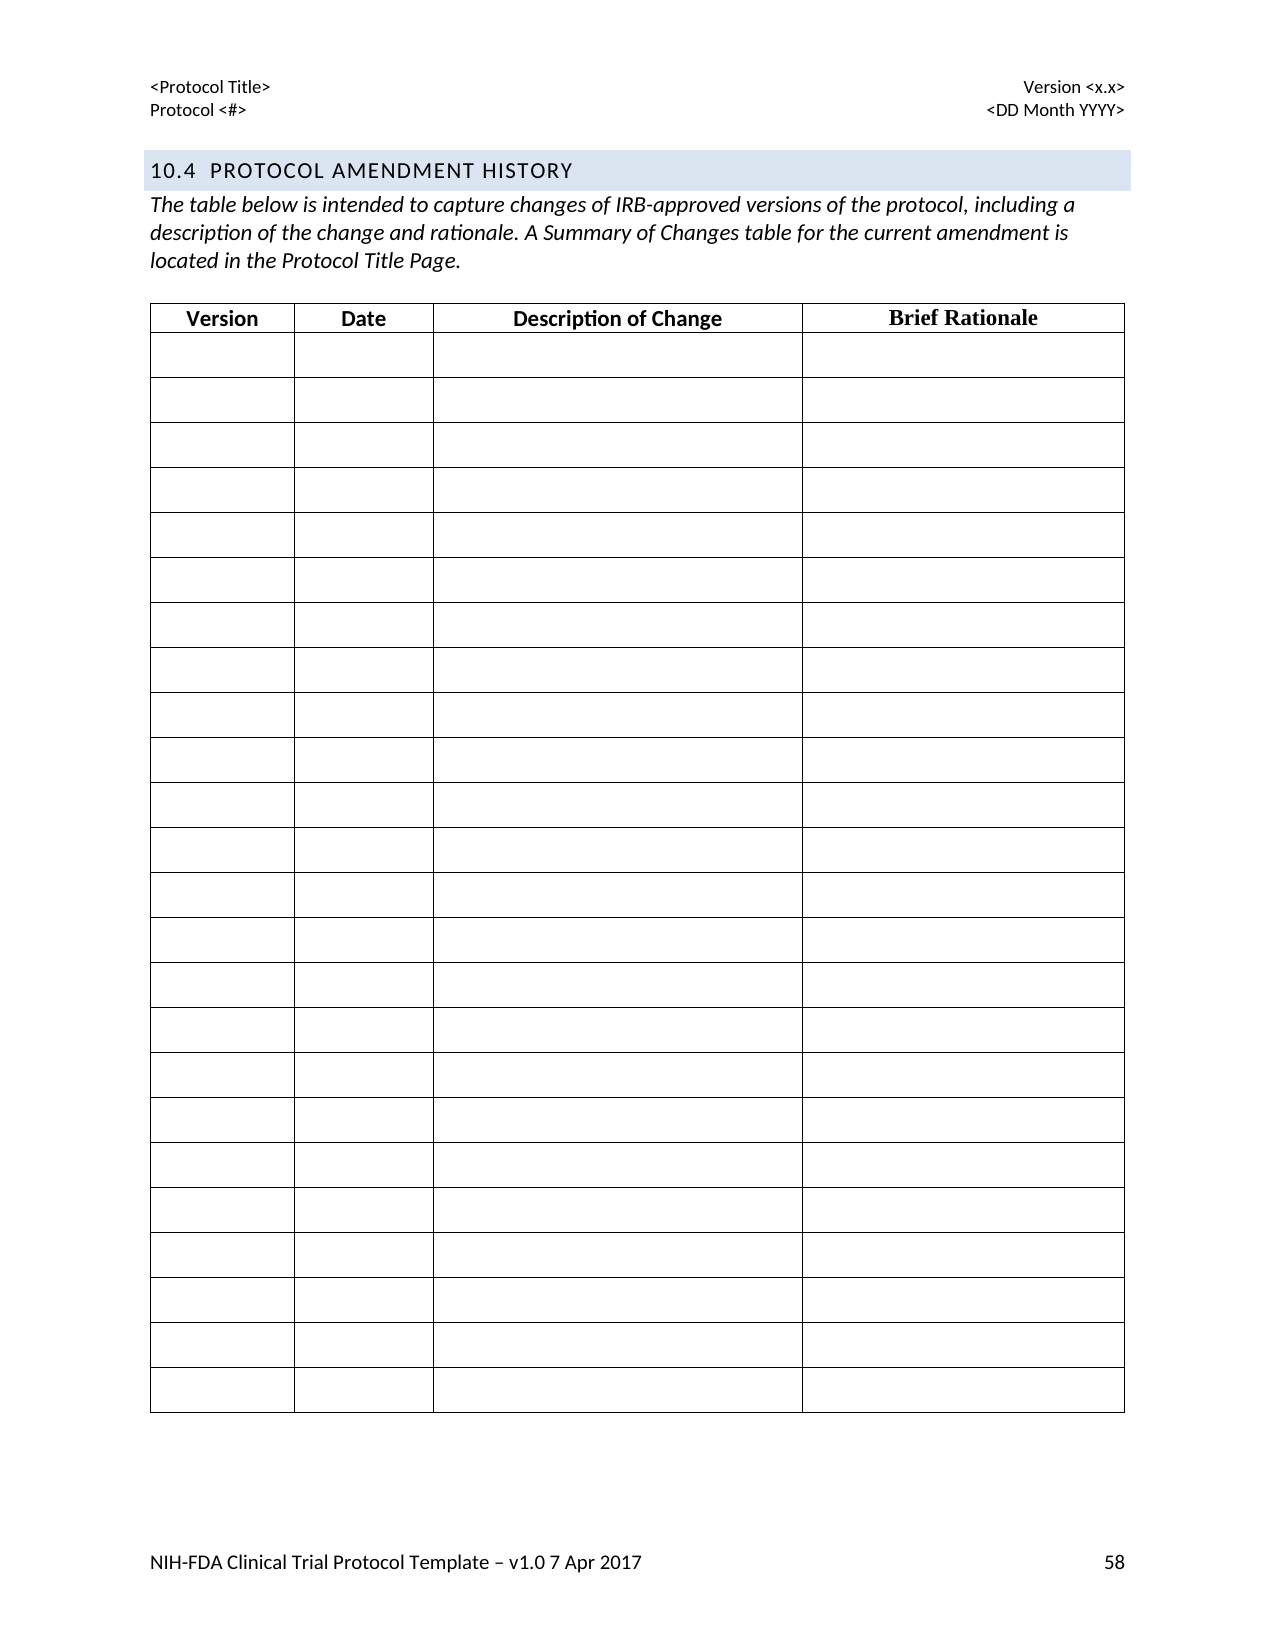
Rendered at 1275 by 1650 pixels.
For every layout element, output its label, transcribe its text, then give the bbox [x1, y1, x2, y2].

table_cell [434, 558, 802, 602]
table_cell [803, 1008, 1124, 1052]
table_cell [295, 1368, 433, 1412]
table_cell [803, 1188, 1124, 1232]
table_cell [295, 378, 433, 422]
table_cell [295, 963, 433, 1007]
table_cell [151, 738, 294, 782]
table_cell [803, 333, 1124, 377]
table_cell [295, 603, 433, 647]
table_cell [295, 1143, 433, 1187]
table_cell [803, 1233, 1124, 1277]
subtitle Protocol Amendment History [150, 156, 1125, 184]
table_cell [295, 1233, 433, 1277]
table_cell [151, 558, 294, 602]
table_cell [295, 1323, 433, 1367]
table_cell [151, 1053, 294, 1097]
table_cell [803, 873, 1124, 917]
table_cell [151, 1323, 294, 1367]
table_cell [803, 378, 1124, 422]
table_cell [295, 783, 433, 827]
table_cell [151, 693, 294, 737]
table_cell [434, 1233, 802, 1277]
table_cell [434, 1278, 802, 1322]
table_cell [803, 738, 1124, 782]
table_cell [434, 1323, 802, 1367]
table_cell [803, 648, 1124, 692]
table_cell [803, 918, 1124, 962]
table_cell [151, 1143, 294, 1187]
table_cell [434, 783, 802, 827]
table_cell [434, 513, 802, 557]
table_cell [434, 423, 802, 467]
table_cell [151, 783, 294, 827]
table_cell [434, 648, 802, 692]
table_cell [151, 963, 294, 1007]
table_cell [151, 1233, 294, 1277]
text The table below is intended to capture changes of IRB-approved versions of the protocol, including a description of the change and rationale. A Summary of Changes table for the current amendment is located in the Protocol Title Page. [150, 191, 1125, 274]
table_cell [151, 513, 294, 557]
table_cell [295, 648, 433, 692]
table_cell [151, 423, 294, 467]
table_cell [295, 468, 433, 512]
table_cell [295, 513, 433, 557]
table_cell [295, 873, 433, 917]
table_cell [151, 648, 294, 692]
table_cell [803, 558, 1124, 602]
table_cell [803, 963, 1124, 1007]
table_cell [803, 693, 1124, 737]
table_cell [803, 1278, 1124, 1322]
table_cell [151, 1098, 294, 1142]
table_cell [151, 873, 294, 917]
table_cell [434, 1368, 802, 1412]
table_cell [295, 918, 433, 962]
table_cell [295, 333, 433, 377]
table_cell [434, 378, 802, 422]
table_cell [151, 1278, 294, 1322]
table_cell [151, 1188, 294, 1232]
table_cell [803, 513, 1124, 557]
table_cell [295, 693, 433, 737]
table_cell [295, 828, 433, 872]
table_cell [803, 1098, 1124, 1142]
table_cell [803, 1053, 1124, 1097]
table_cell [434, 1053, 802, 1097]
table_cell [803, 423, 1124, 467]
table_cell [151, 333, 294, 377]
table_cell [151, 1368, 294, 1412]
table_cell [434, 918, 802, 962]
table_cell [295, 558, 433, 602]
table_cell [295, 1278, 433, 1322]
table_cell [295, 1053, 433, 1097]
table_cell [434, 333, 802, 377]
table_cell [295, 423, 433, 467]
table_cell [295, 1008, 433, 1052]
table_cell [434, 873, 802, 917]
table_header Description of Change [434, 304, 802, 332]
table_cell [803, 1143, 1124, 1187]
table_cell [803, 603, 1124, 647]
table_cell [295, 1188, 433, 1232]
table_cell [803, 1368, 1124, 1412]
table_cell [151, 918, 294, 962]
table_cell [434, 603, 802, 647]
table_cell [803, 828, 1124, 872]
table_cell [151, 1008, 294, 1052]
table_cell [434, 828, 802, 872]
table_cell [295, 738, 433, 782]
table_cell [434, 963, 802, 1007]
table_cell [151, 378, 294, 422]
table_cell [434, 1098, 802, 1142]
table_cell [151, 603, 294, 647]
table_cell [434, 468, 802, 512]
table_cell [434, 1188, 802, 1232]
table_cell [295, 1098, 433, 1142]
table_cell [151, 828, 294, 872]
table_header Brief Rationale [803, 304, 1124, 332]
table_header Date [295, 304, 433, 332]
table_cell [803, 783, 1124, 827]
table_cell [434, 693, 802, 737]
table_cell [434, 1008, 802, 1052]
table_cell [803, 468, 1124, 512]
table_header Version [151, 304, 294, 332]
table_cell [434, 1143, 802, 1187]
table_cell [434, 738, 802, 782]
table_cell [151, 468, 294, 512]
table_cell [803, 1323, 1124, 1367]
